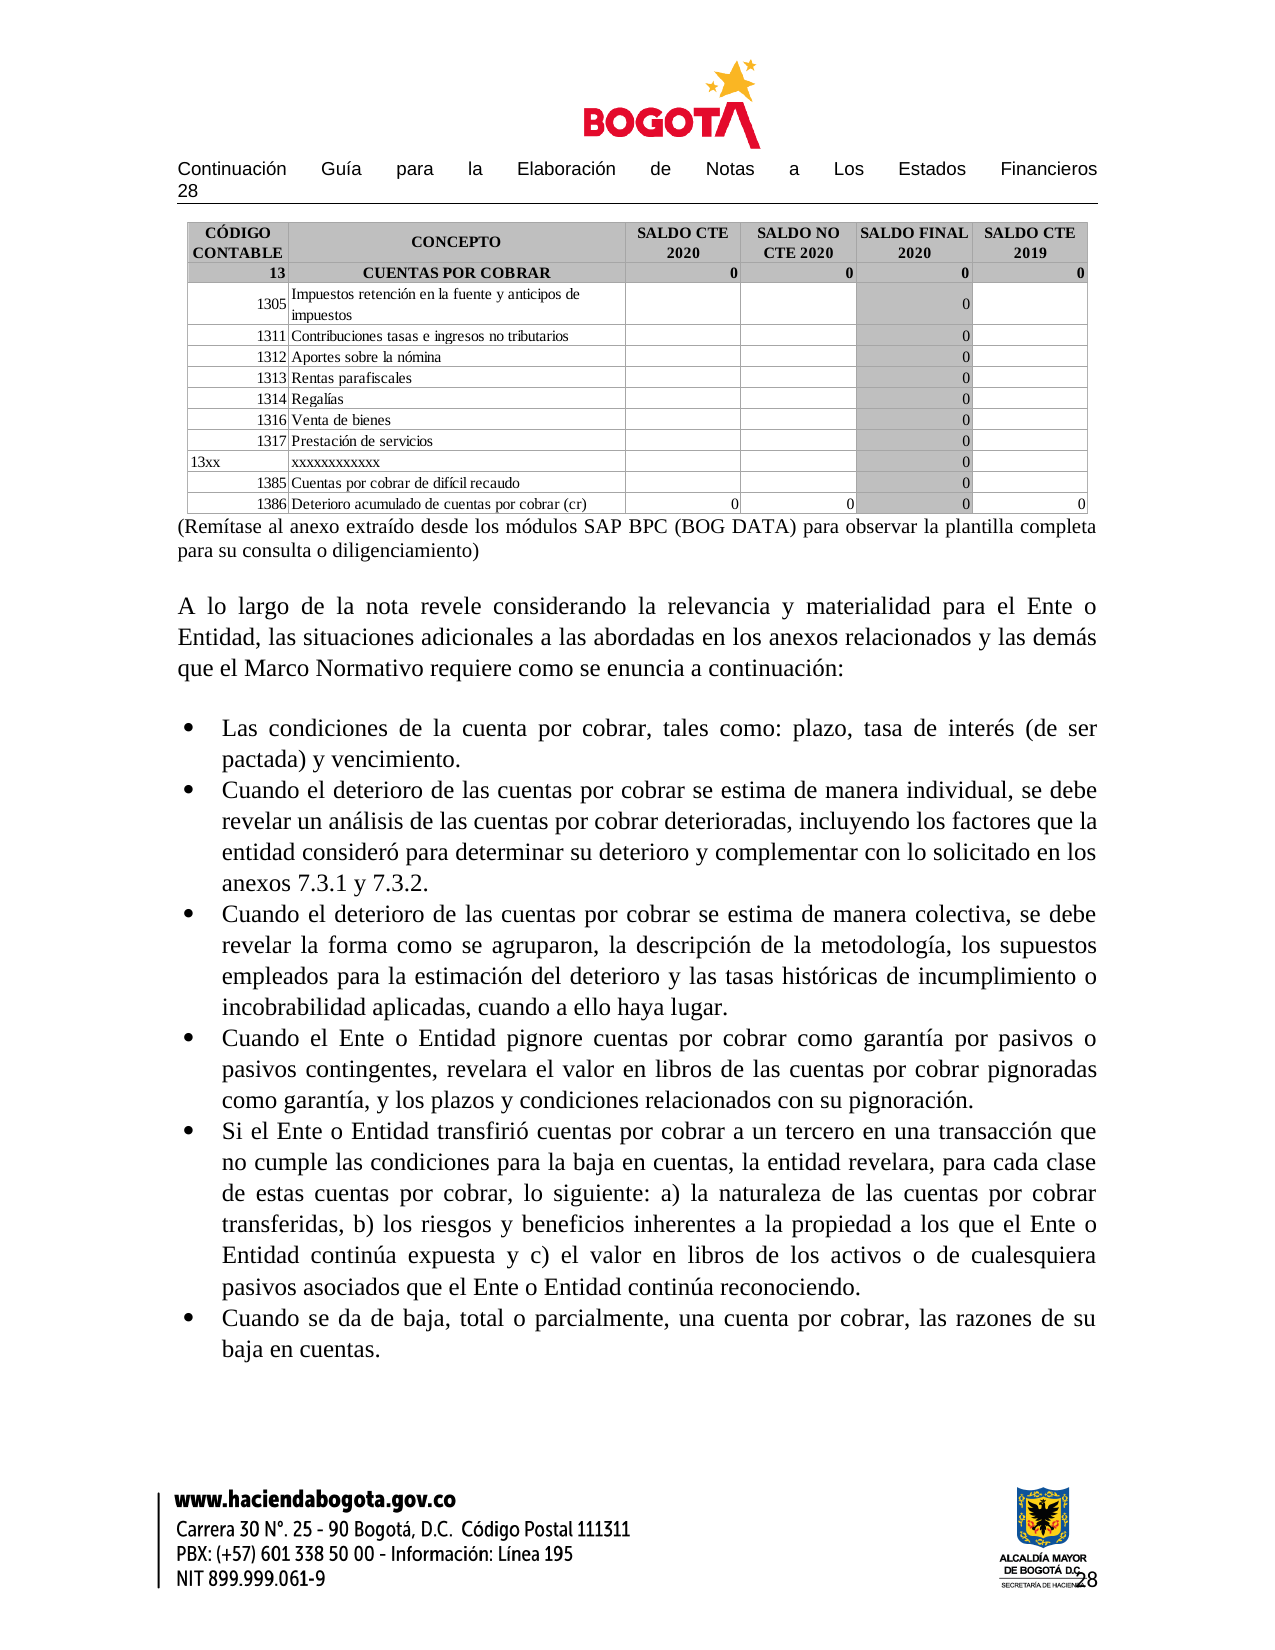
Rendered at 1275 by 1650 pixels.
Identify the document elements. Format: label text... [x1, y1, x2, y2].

list Si el Ente o Entidad transfirió cuentas por cobrar a un tercero en una transacción que no cumple las condiciones para la baja en cuentas, la entidad revelara, para cada clase de estas cuentas por cobrar, lo siguiente: a) la naturaleza de las cuentas por cobrar transferidas, b) los riesgos y beneficios inherentes a la propiedad a los que el Ente o Entidad continúa expuesta y c) el valor en libros de los activos o de cualesquiera pasivos asociados que el Ente o Entidad continúa reconociendo. [184, 1116, 1098, 1300]
list Cuando el Ente o Entidad pignore cuentas por cobrar como garantía por pasivos o pasivos contingentes, revelara el valor en libros de las cuentas por cobrar pignoradas como garantía, y los plazos y condiciones relacionados con su pignoración. [184, 1023, 1098, 1114]
text A lo largo de la nota revele considerando la relevancia y materialidad para el Ente o Entidad, las situaciones adicionales a las abordadas en los anexos relacionados y las demás que el Marco Normativo requiere como se enuncia a continuación: [177, 591, 1098, 682]
list Cuando el deterioro de las cuentas por cobrar se estima de manera individual, se debe revelar un análisis de las cuentas por cobrar deterioradas, incluyendo los factores que la entidad consideró para determinar su deterioro y complementar con lo solicitado en los anexos 7.3.1 y 7.3.2. [184, 775, 1098, 897]
picture [0, 1423, 1263, 1649]
list Las condiciones de la cuenta por cobrar, tales como: plazo, tasa de interés (de ser pactada) y vencimiento. [184, 713, 1098, 773]
picture [38, 0, 1275, 201]
text (Remítase al anexo extraído desde los módulos SAP BPC (BOG DATA) para observar la plantilla completa para su consulta o diligenciamiento) [177, 514, 1098, 562]
list Cuando se da de baja, total o parcialmente, una cuenta por cobrar, las razones de su baja en cuentas. [184, 1303, 1098, 1362]
list Cuando el deterioro de las cuentas por cobrar se estima de manera colectiva, se debe revelar la forma como se agruparon, la descripción de la metodología, los supuestos empleados para la estimación del deterioro y las tasas históricas de incumplimiento o incobrabilidad aplicadas, cuando a ello haya lugar. [184, 899, 1098, 1021]
